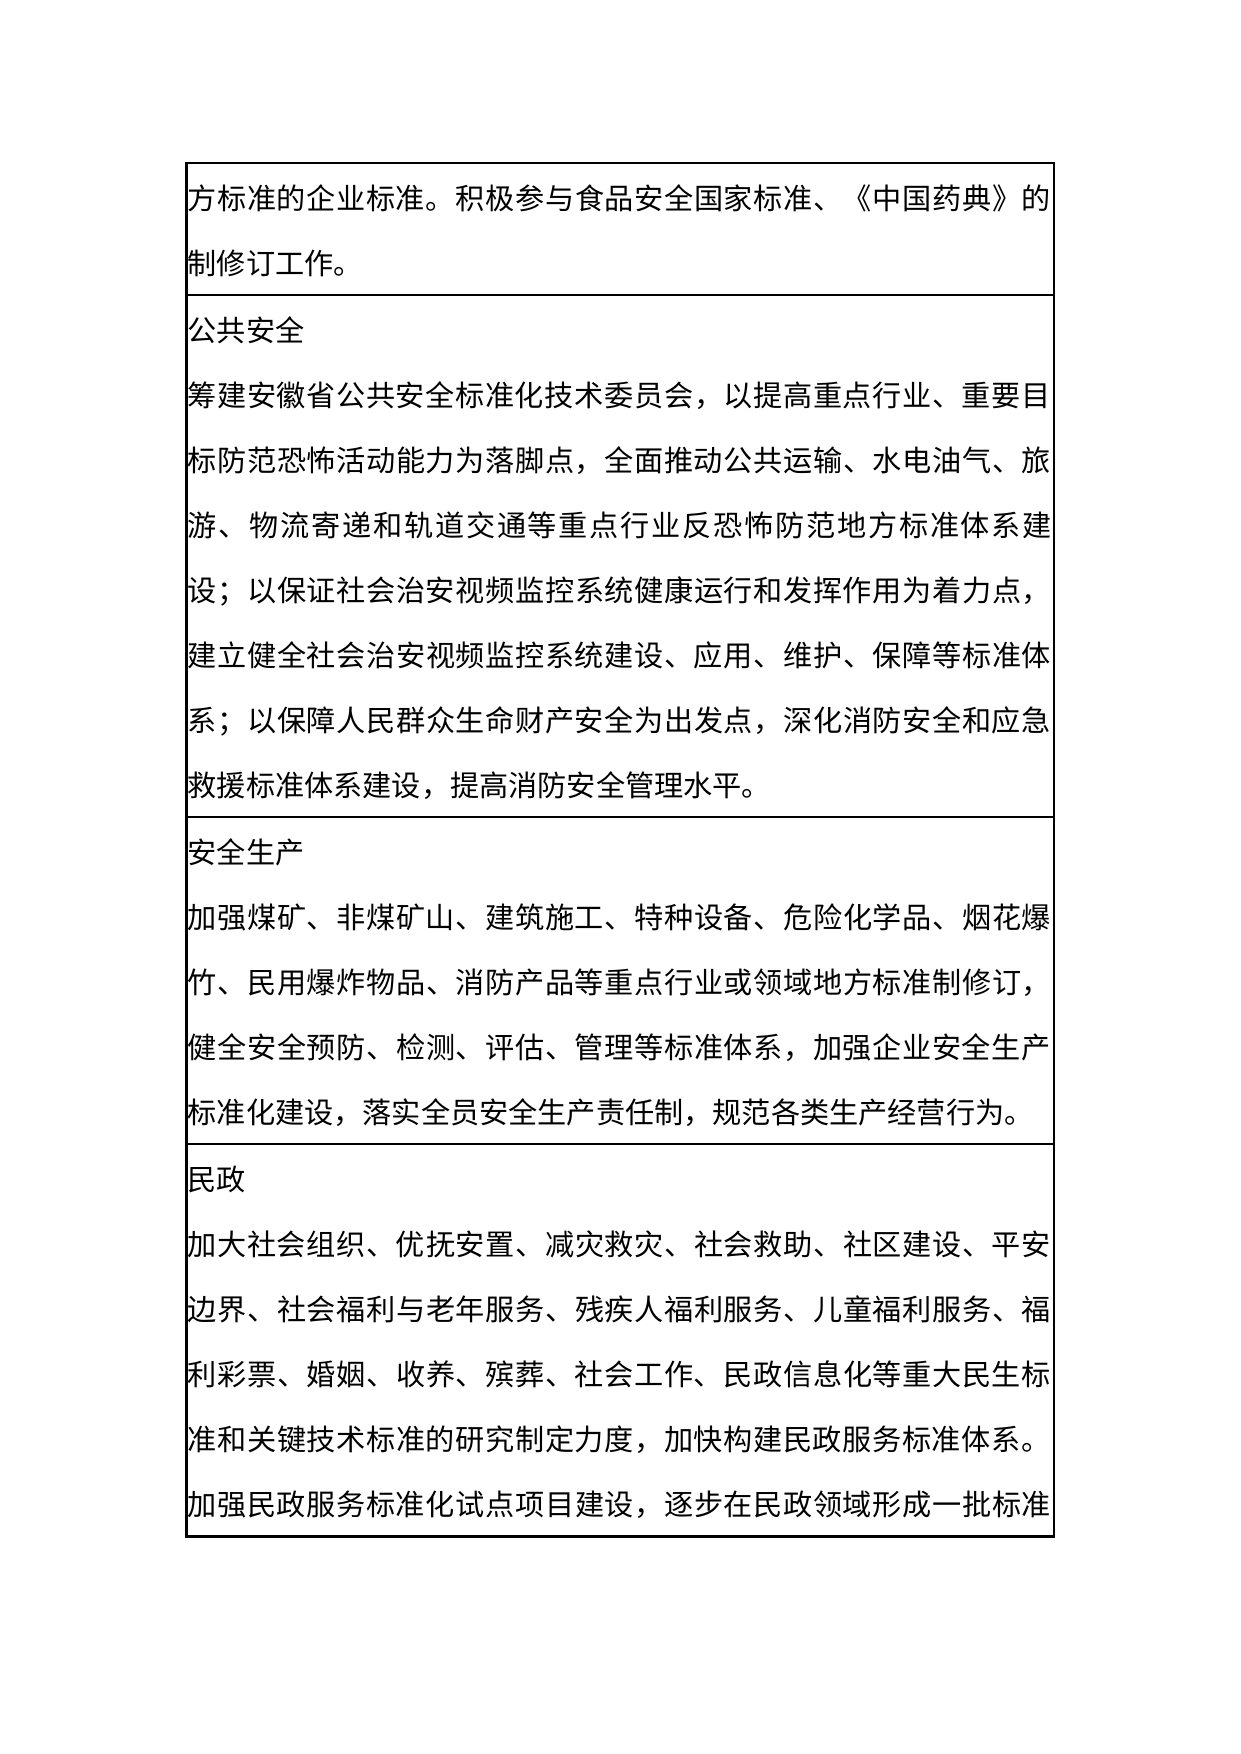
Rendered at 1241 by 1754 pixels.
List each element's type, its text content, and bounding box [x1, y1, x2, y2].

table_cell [188, 1145, 1053, 1535]
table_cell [188, 164, 1053, 294]
table_cell 公共安全 筹建安徽省公共安全标准化技术委员会，以提高重点行业、重要目标防范恐怖活动能力为落脚点，全面推动公共运输、水电油气、旅游、物流寄递和轨道交通等重点行业反恐怖防范地方标准体系建设；以保证社会治安视频监控系统健康运行和发挥作用为着力点，建立健全社会治安视频监控系统建设、应用、维护、保障等标准体系；以保障人民群众生命财产安全为出发点，深化消防安全和应急救援标准体系建设，提高消防安全管理水平。 [188, 296, 1053, 816]
table_cell 安全生产 加强煤矿、非煤矿山、建筑施工、特种设备、危险化学品、烟花爆竹、民用爆炸物品、消防产品等重点行业或领域地方标准制修订，健全安全预防、检测、评估、管理等标准体系，加强企业安全生产标准化建设，落实全员安全生产责任制，规范各类生产经营行为。 [188, 818, 1053, 1143]
